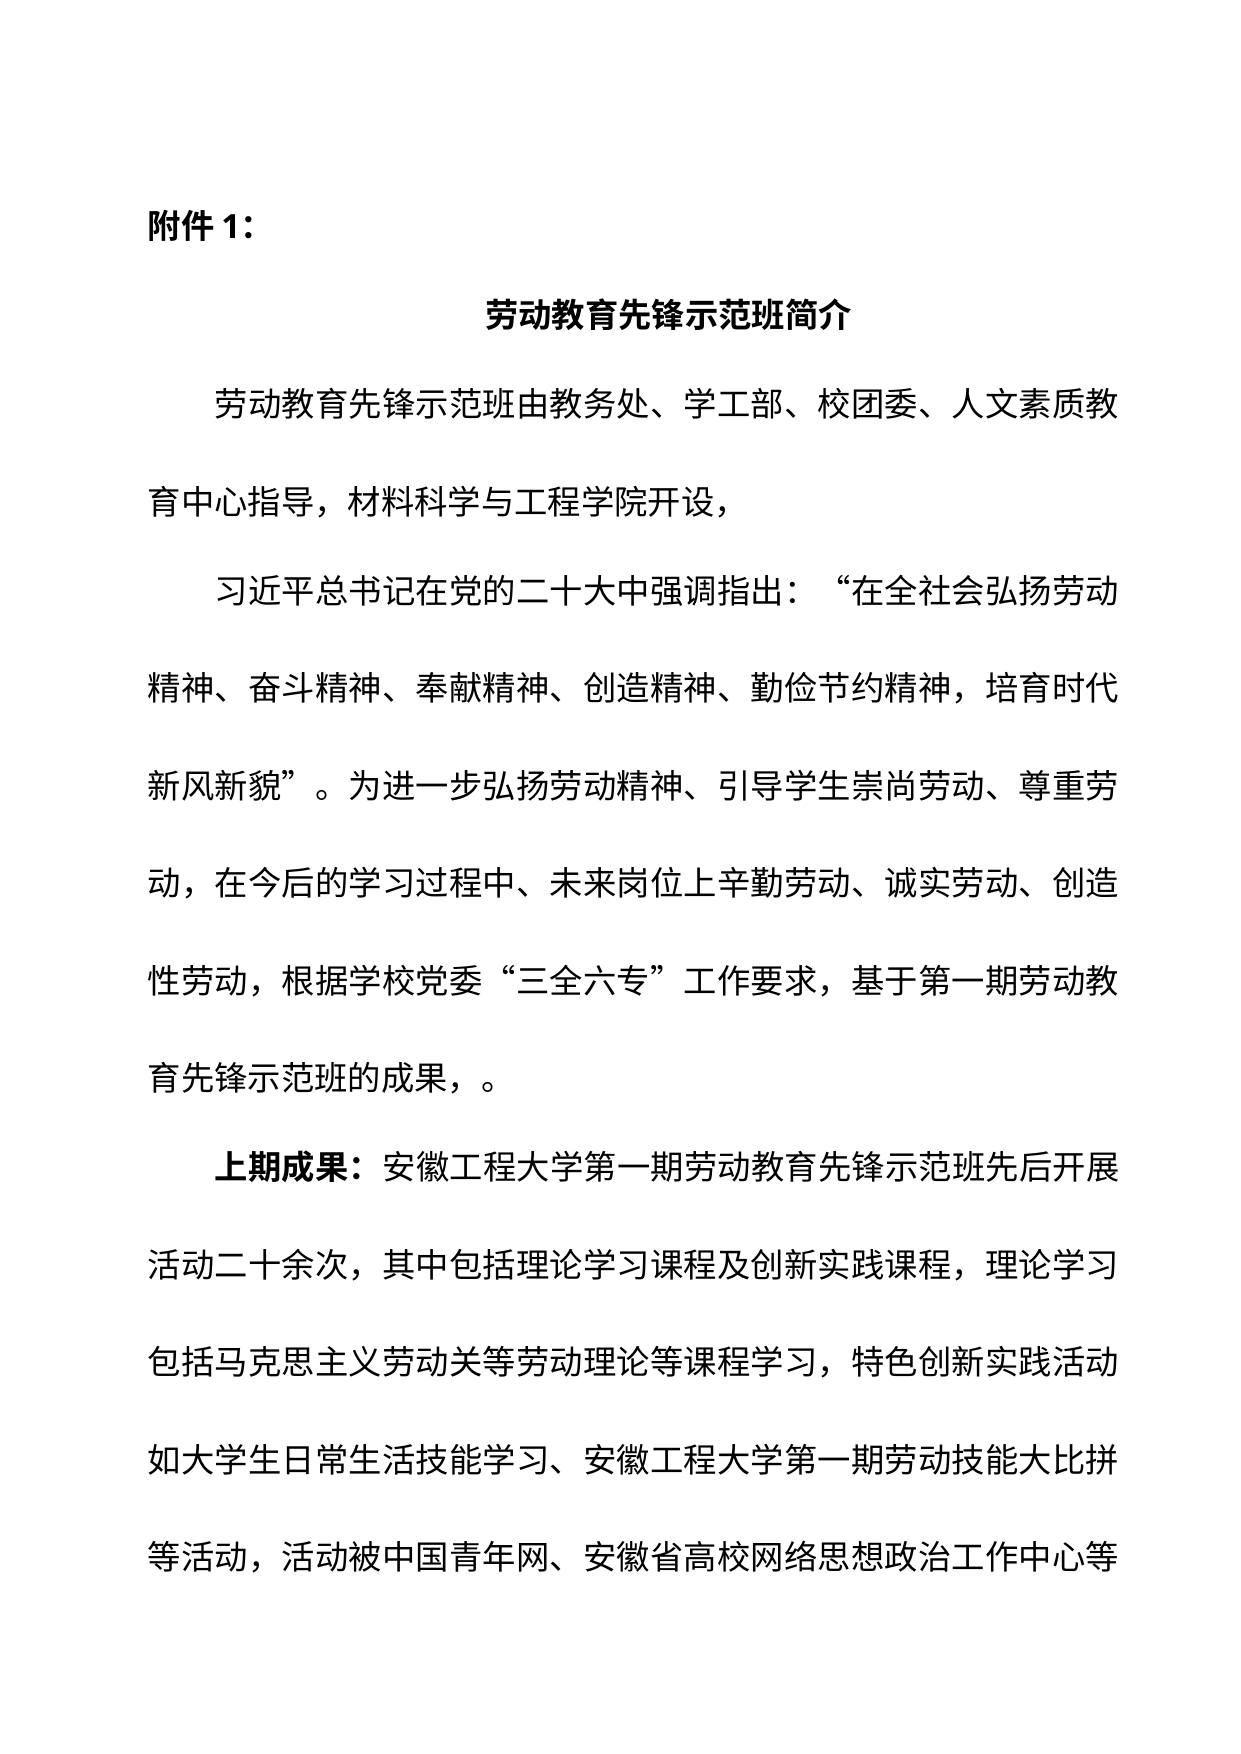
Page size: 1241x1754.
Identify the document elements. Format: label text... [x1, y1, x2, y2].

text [148, 1133, 1122, 1588]
text 附件1： [148, 191, 1122, 256]
text 劳动教育先锋示范班由教务处、学工部、校团委、人文素质教育中心指导，材料科学与工程学院开设， [148, 370, 1122, 532]
text 劳动教育先锋示范班简介 [148, 281, 1122, 346]
text 习近平总书记在党的二十大中强调指出：“在全社会弘扬劳动精神、奋斗精神、奉献精神、创造精神、勤俭节约精神，培育时代新风新貌”。为进一步弘扬劳动精神、引导学生崇尚劳动、尊重劳动，在今后的学习过程中、未来岗位上辛勤劳动、诚实劳动、创造性劳动，根据学校党委“三全六专”工作要求，基于第一期劳动教育先锋示范班的成果，。 [148, 556, 1122, 1109]
